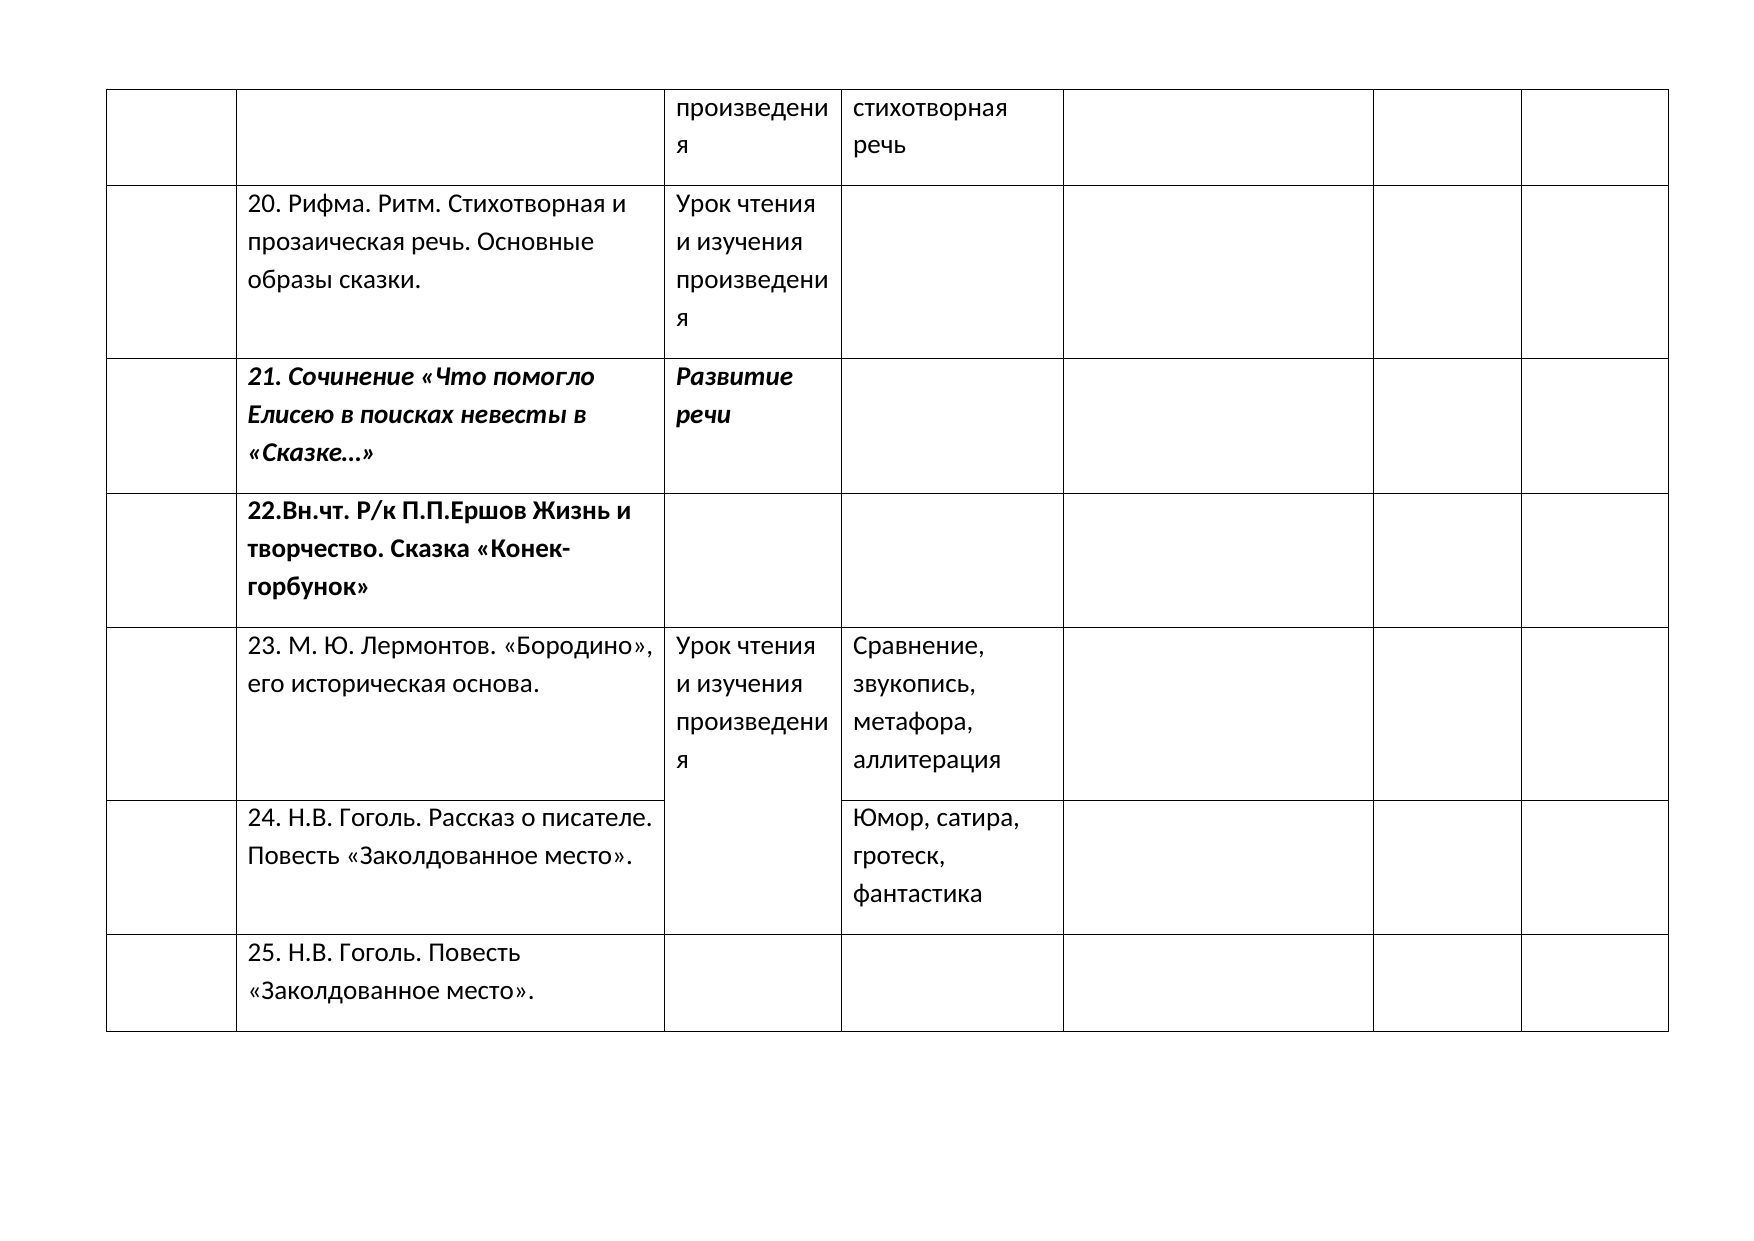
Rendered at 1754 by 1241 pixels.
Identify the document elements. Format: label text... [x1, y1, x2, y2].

table_cell 20. Рифма. Ритм. Стихотворная и прозаическая речь. Основные образы сказки. [237, 186, 664, 358]
table_cell 25. Н.В. Гоголь. Повесть «Заколдованное место». [237, 935, 664, 1031]
table_cell [1064, 90, 1373, 185]
table_cell 22.Вн.чт. Р/к П.П.Ершов Жизнь и творчество. Сказка «Конек-горбунок» [237, 494, 664, 627]
table_cell [107, 90, 236, 185]
table_cell [665, 935, 841, 1031]
table_cell [1064, 935, 1373, 1031]
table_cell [237, 90, 664, 185]
table_cell [1064, 801, 1373, 934]
table_cell Урок чтения и изучения произведения [665, 628, 841, 934]
table_cell [1522, 801, 1668, 934]
table_cell [1064, 494, 1373, 627]
table_cell [665, 494, 841, 627]
table_cell [1522, 935, 1668, 1031]
table_cell 21. Сочинение «Что помогло Елисею в поисках невесты в «Сказке…» [237, 359, 664, 492]
table_cell [1522, 359, 1668, 492]
table_cell [1374, 628, 1521, 799]
table_cell [1374, 90, 1521, 185]
table_cell Сравнение, звукопись, метафора, аллитерация [842, 628, 1063, 799]
table_cell [842, 494, 1063, 627]
table_cell [1374, 186, 1521, 358]
table_cell [842, 186, 1063, 358]
table_cell 24. Н.В. Гоголь. Рассказ о писателе. Повесть «Заколдованное место». [237, 801, 664, 934]
table_cell Юмор, сатира, гротеск, фантастика [842, 801, 1063, 934]
table_cell [107, 628, 236, 799]
table_cell [1374, 801, 1521, 934]
table_cell [107, 935, 236, 1031]
table_cell [1374, 494, 1521, 627]
table_cell [1522, 494, 1668, 627]
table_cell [842, 90, 1063, 185]
table_cell [1064, 628, 1373, 799]
table_cell Развитие речи [665, 359, 841, 492]
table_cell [665, 90, 841, 185]
table_cell [842, 359, 1063, 492]
table_cell [107, 186, 236, 358]
table_cell [1522, 628, 1668, 799]
table_cell [1522, 186, 1668, 358]
table_cell [107, 801, 236, 934]
table_cell Урок чтения и изучения произведения [665, 186, 841, 358]
table_cell [107, 494, 236, 627]
table_cell [1064, 359, 1373, 492]
table_cell [1374, 935, 1521, 1031]
table_cell [1064, 186, 1373, 358]
table_cell . Ю. Лермонтов. «Бородино», его историческая основа. [237, 628, 664, 799]
table_cell [1522, 90, 1668, 185]
table_cell [1374, 359, 1521, 492]
table_cell [842, 935, 1063, 1031]
table_cell [107, 359, 236, 492]
